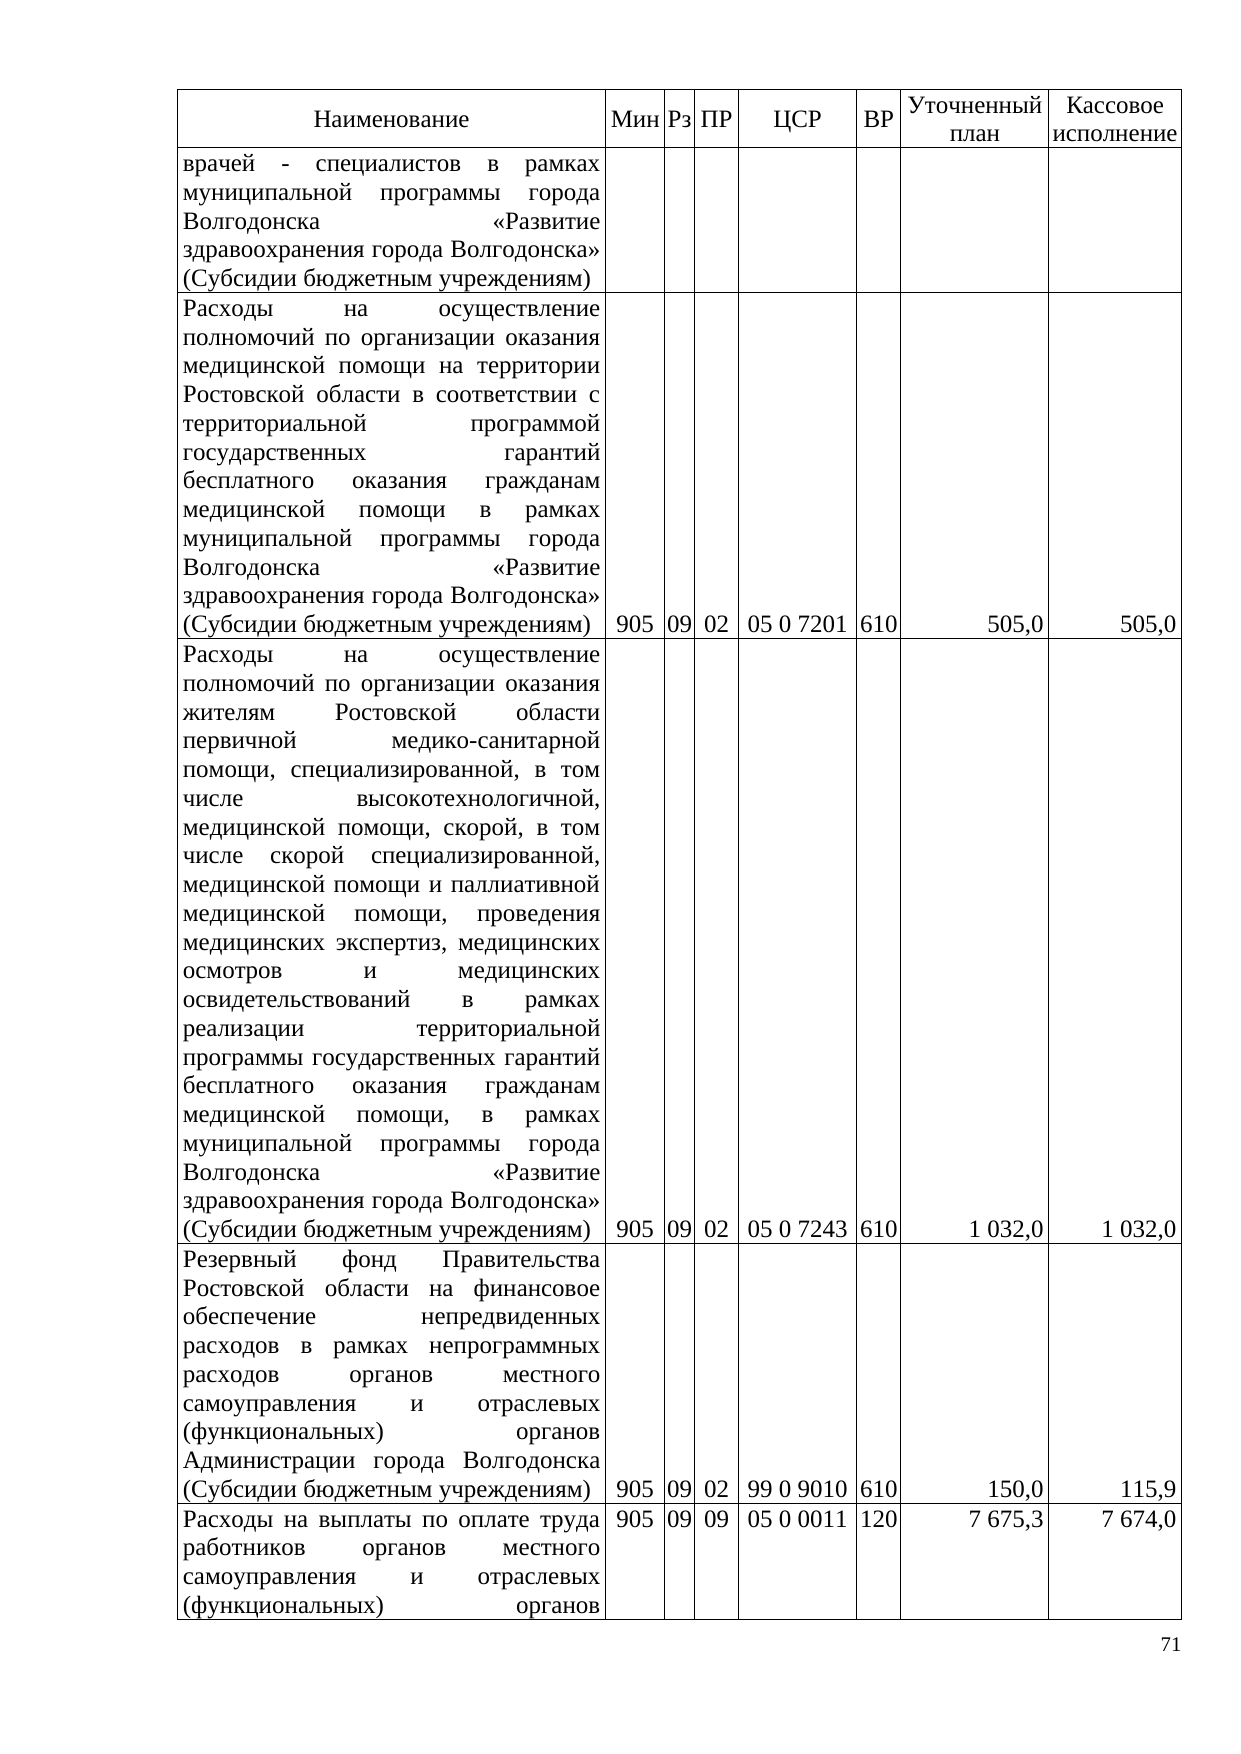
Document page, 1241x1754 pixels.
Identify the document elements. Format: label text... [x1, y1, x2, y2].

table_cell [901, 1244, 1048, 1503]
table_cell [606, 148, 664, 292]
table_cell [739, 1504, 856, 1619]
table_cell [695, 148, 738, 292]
table_header ЦСР [739, 90, 856, 147]
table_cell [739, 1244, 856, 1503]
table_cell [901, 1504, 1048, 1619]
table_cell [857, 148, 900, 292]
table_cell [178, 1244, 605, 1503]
table_header Мин [606, 90, 664, 147]
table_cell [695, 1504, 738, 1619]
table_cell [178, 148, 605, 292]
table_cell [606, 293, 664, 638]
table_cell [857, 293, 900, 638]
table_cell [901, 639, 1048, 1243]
table_header Наименование [178, 90, 605, 147]
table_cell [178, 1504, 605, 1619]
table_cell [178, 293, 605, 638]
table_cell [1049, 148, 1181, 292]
table_header Рз [665, 90, 694, 147]
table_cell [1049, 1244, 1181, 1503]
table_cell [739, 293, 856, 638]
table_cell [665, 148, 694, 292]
table_header ВР [857, 90, 900, 147]
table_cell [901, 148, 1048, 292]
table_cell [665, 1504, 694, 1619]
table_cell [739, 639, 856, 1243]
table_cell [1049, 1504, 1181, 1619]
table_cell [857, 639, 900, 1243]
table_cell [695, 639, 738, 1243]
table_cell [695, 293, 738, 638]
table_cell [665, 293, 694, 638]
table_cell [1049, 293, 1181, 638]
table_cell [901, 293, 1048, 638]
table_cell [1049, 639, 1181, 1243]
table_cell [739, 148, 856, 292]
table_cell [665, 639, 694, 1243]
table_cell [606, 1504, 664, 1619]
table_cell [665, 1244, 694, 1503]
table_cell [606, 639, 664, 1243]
table_header ПР [695, 90, 738, 147]
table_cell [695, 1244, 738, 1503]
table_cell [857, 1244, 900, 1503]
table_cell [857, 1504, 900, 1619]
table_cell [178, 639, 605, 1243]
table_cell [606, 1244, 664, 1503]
table_header Кассовое исполнение [1049, 90, 1181, 147]
table_header Уточненный план [901, 90, 1048, 147]
